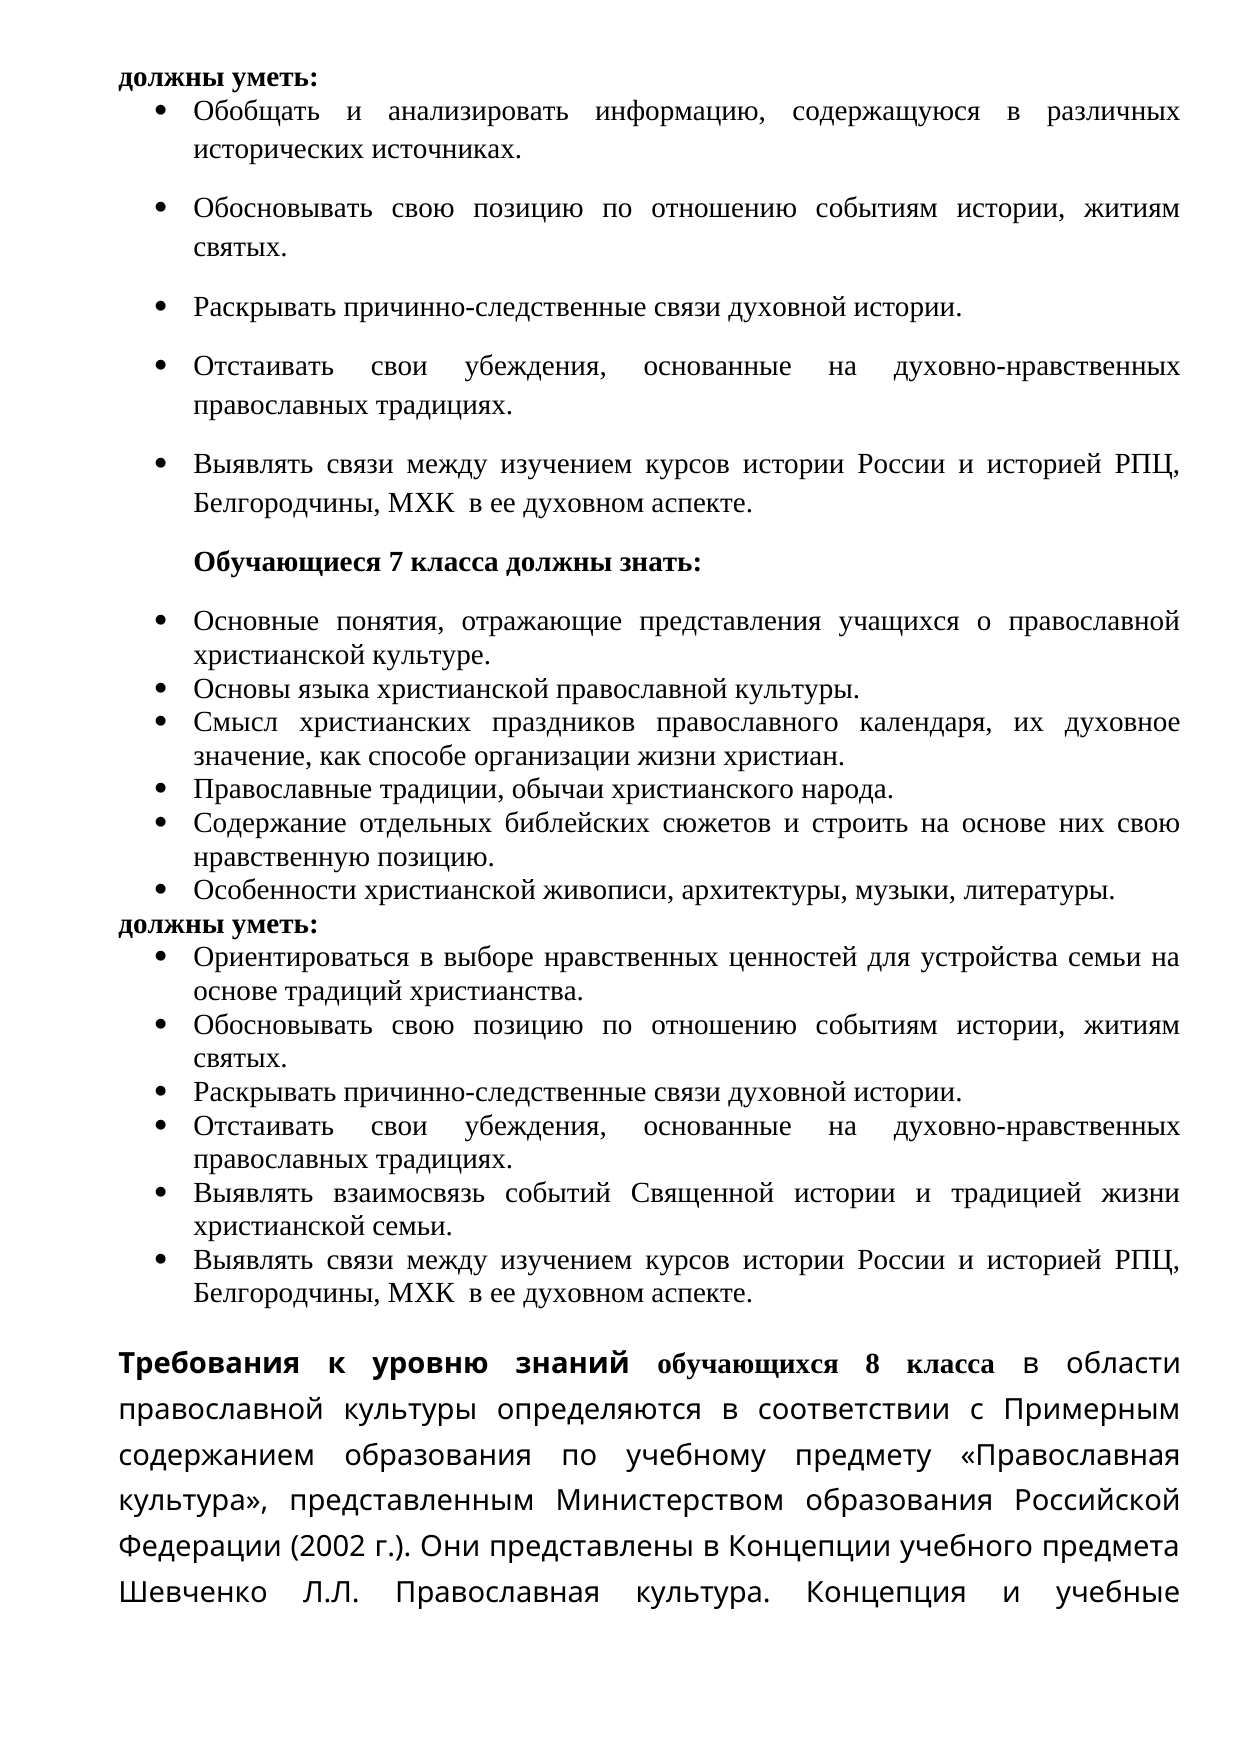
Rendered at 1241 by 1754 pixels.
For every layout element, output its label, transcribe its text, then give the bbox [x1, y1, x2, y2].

text Обучающиеся 7 класса должны знать: [193, 544, 1181, 578]
list Обосновывать свою позицию по отношению событиям истории, житиям святых. [156, 1007, 1181, 1074]
list Раскрывать причинно-следственные связи духовной истории. [156, 289, 1181, 322]
list Основы языка христианской православной культуры. [156, 671, 1181, 704]
list Отстаивать свои убеждения, основанные на духовно-нравственных православных традициях. [156, 348, 1181, 420]
list Особенности христианской живописи, архитектуры, музыки, литературы. [156, 872, 1181, 906]
list Выявлять связи между изучением курсов истории России и историей РПЦ, Белгородчины, МХК в ее духовном аспекте. [156, 446, 1181, 518]
text должны уметь: [118, 59, 1181, 93]
list Выявлять связи между изучением курсов истории России и историей РПЦ, Белгородчины, МХК в ее духовном аспекте. [156, 1242, 1181, 1309]
list Основные понятия, отражающие представления учащихся о православной христианской культуре. [156, 603, 1181, 671]
list Православные традиции, обычаи христианского народа. [156, 772, 1181, 805]
text должны уметь: [118, 906, 1181, 939]
list Ориентироваться в выборе нравственных ценностей для устройства семьи на основе традиций христианства. [156, 939, 1181, 1007]
list Обобщать и анализировать информацию, содержащуюся в различных исторических источниках. [156, 93, 1181, 165]
list Отстаивать свои убеждения, основанные на духовно-нравственных православных традициях. [156, 1108, 1181, 1175]
list Содержание отдельных библейских сюжетов и строить на основе них свою нравственную позицию. [156, 805, 1181, 872]
list Раскрывать причинно-следственные связи духовной истории. [156, 1074, 1181, 1108]
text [118, 1343, 1181, 1611]
list Обосновывать свою позицию по отношению событиям истории, житиям святых. [156, 191, 1181, 263]
list Смысл христианских праздников православного календаря, их духовное значение, как способе организации жизни христиан. [156, 704, 1181, 772]
list Выявлять взаимосвязь событий Священной истории и традицией жизни христианской семьи. [156, 1175, 1181, 1242]
